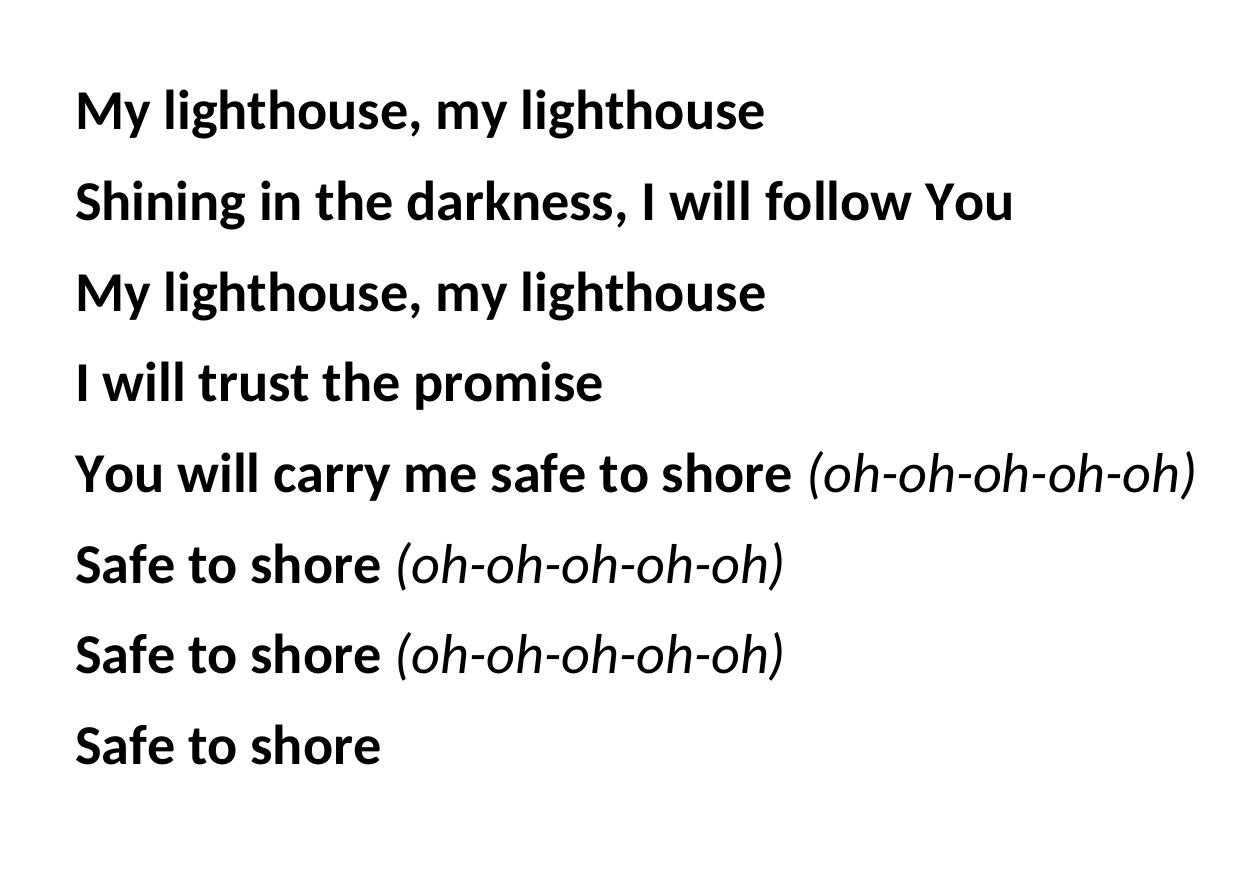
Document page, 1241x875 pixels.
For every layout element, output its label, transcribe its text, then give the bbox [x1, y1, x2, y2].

text You will carry me safe to shore (oh-oh-oh-oh-oh) [75, 438, 1226, 507]
text Safe to shore (oh-oh-oh-oh-oh) [75, 529, 1226, 597]
text Shining in the darkness, I will follow You [75, 166, 1226, 234]
text My lighthouse, my lighthouse [75, 256, 1226, 325]
text Safe to shore (oh-oh-oh-oh-oh) [75, 619, 1226, 688]
text I will trust the promise [75, 347, 1226, 416]
text Safe to shore [75, 710, 1226, 779]
text My lighthouse, my lighthouse [75, 75, 1226, 144]
